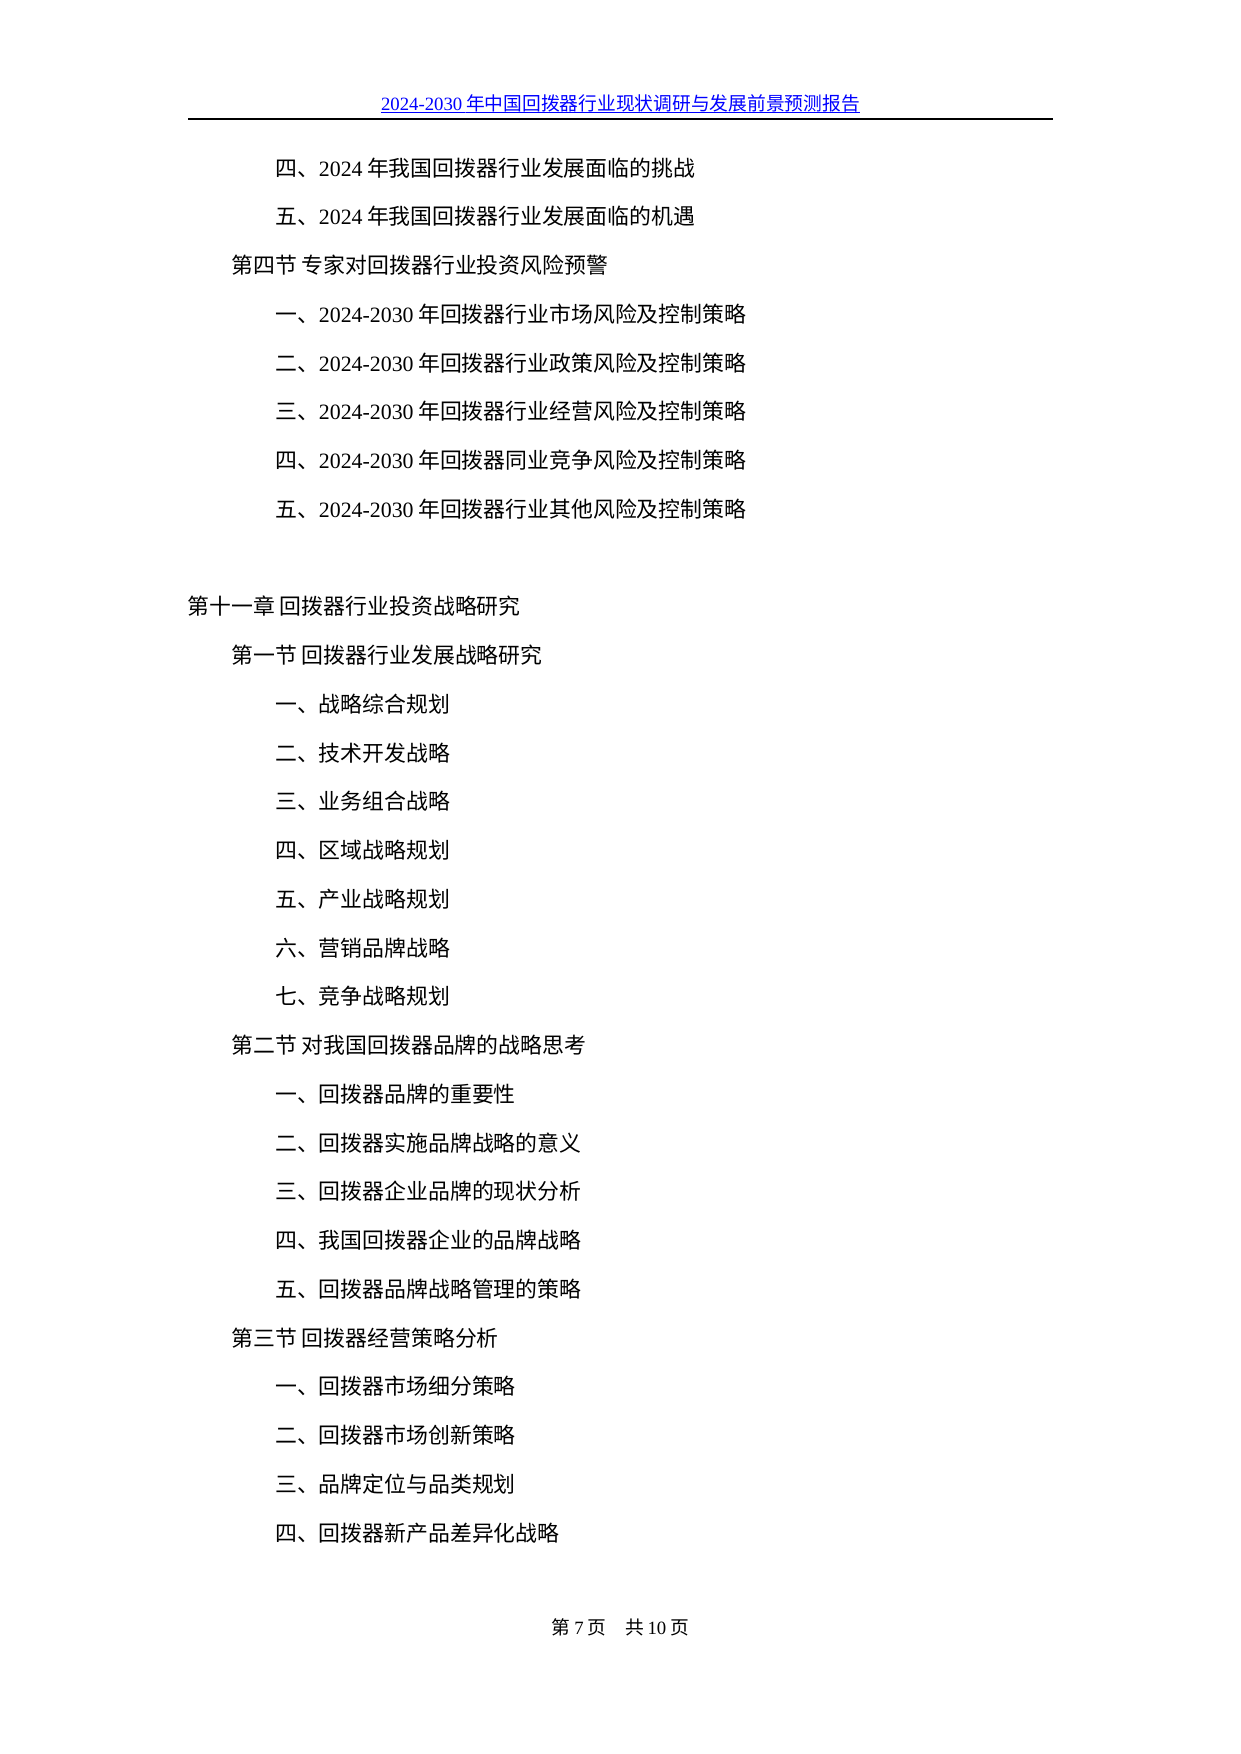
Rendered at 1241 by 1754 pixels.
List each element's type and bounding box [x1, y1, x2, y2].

text [187, 150, 1053, 1548]
